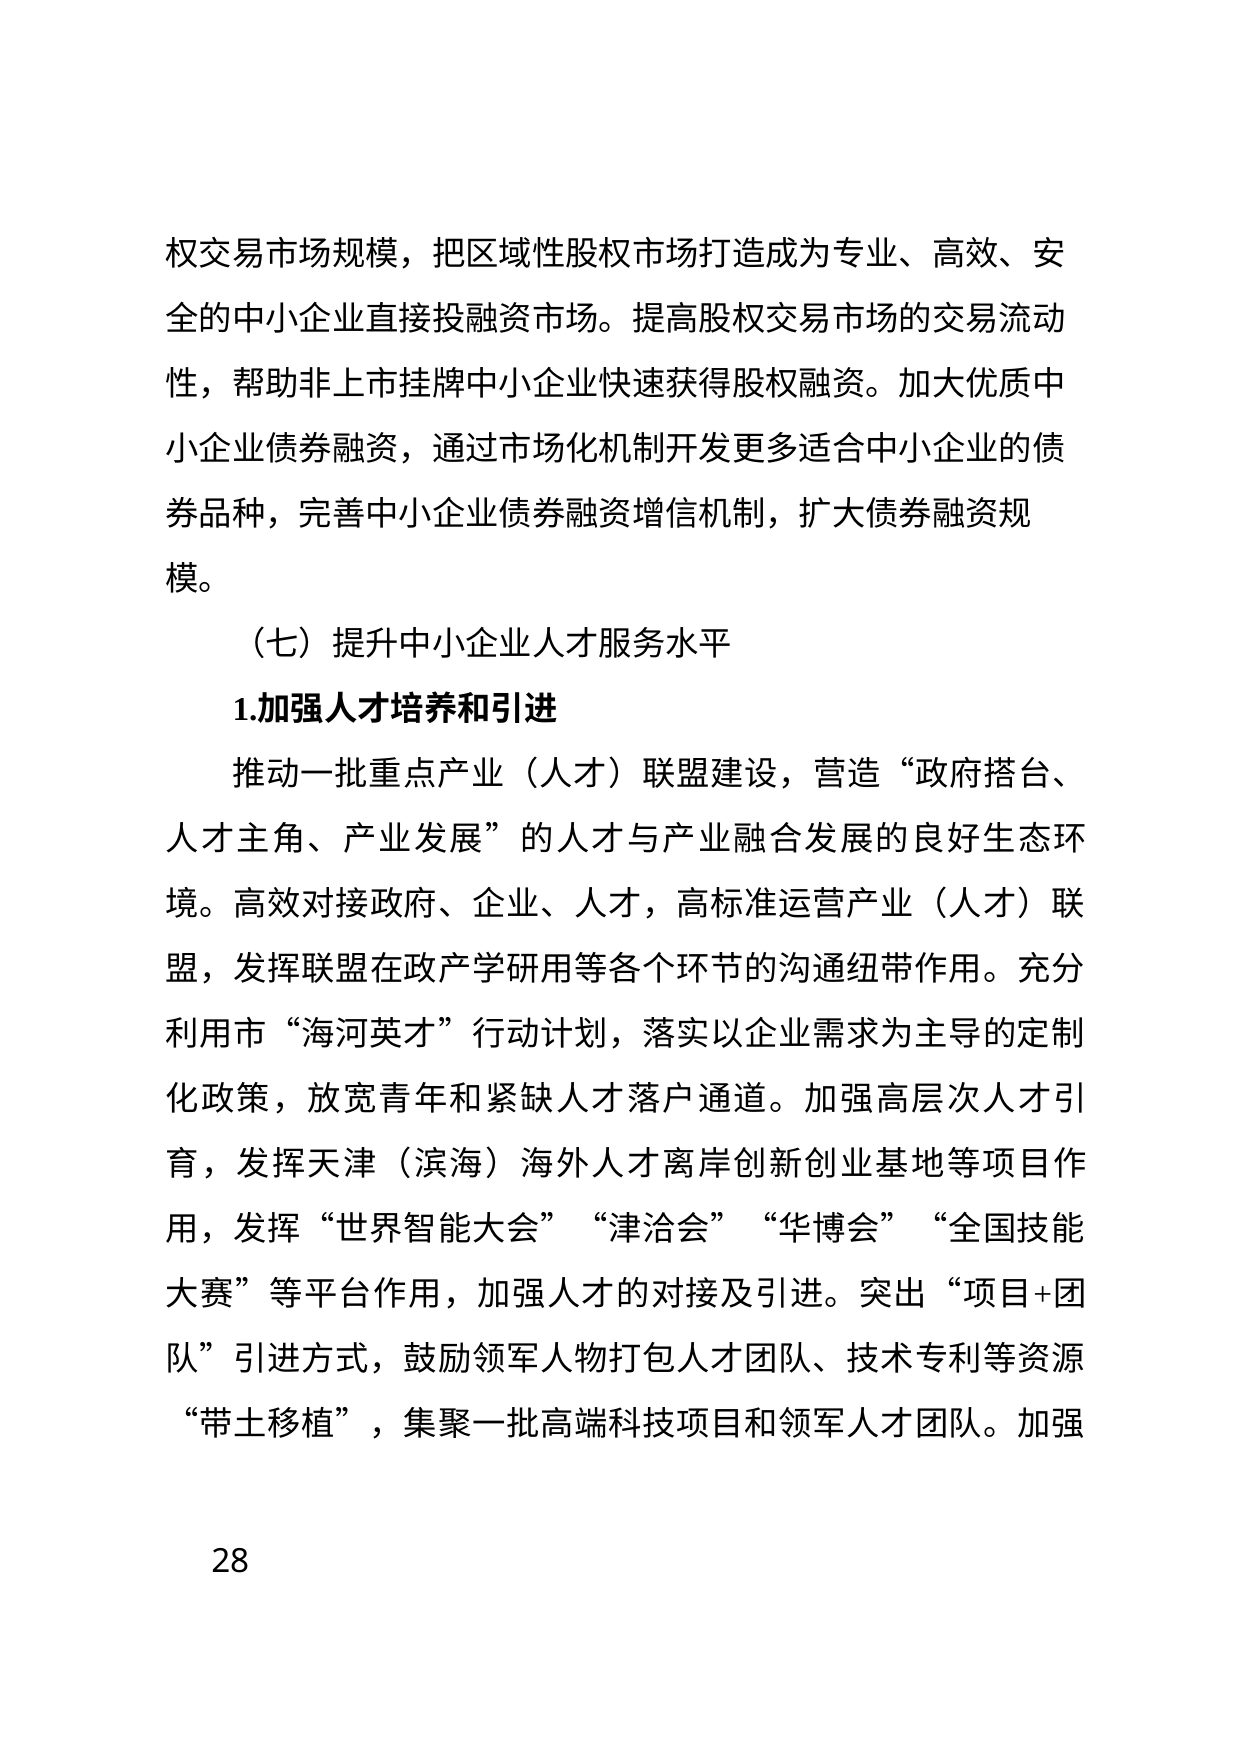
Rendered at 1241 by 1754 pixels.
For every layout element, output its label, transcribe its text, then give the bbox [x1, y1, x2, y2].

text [165, 738, 1087, 1453]
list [165, 218, 1087, 608]
text （七）提升中小企业人才服务水平 [165, 608, 1087, 673]
text 1.加强人才培养和引进 [165, 673, 1087, 738]
